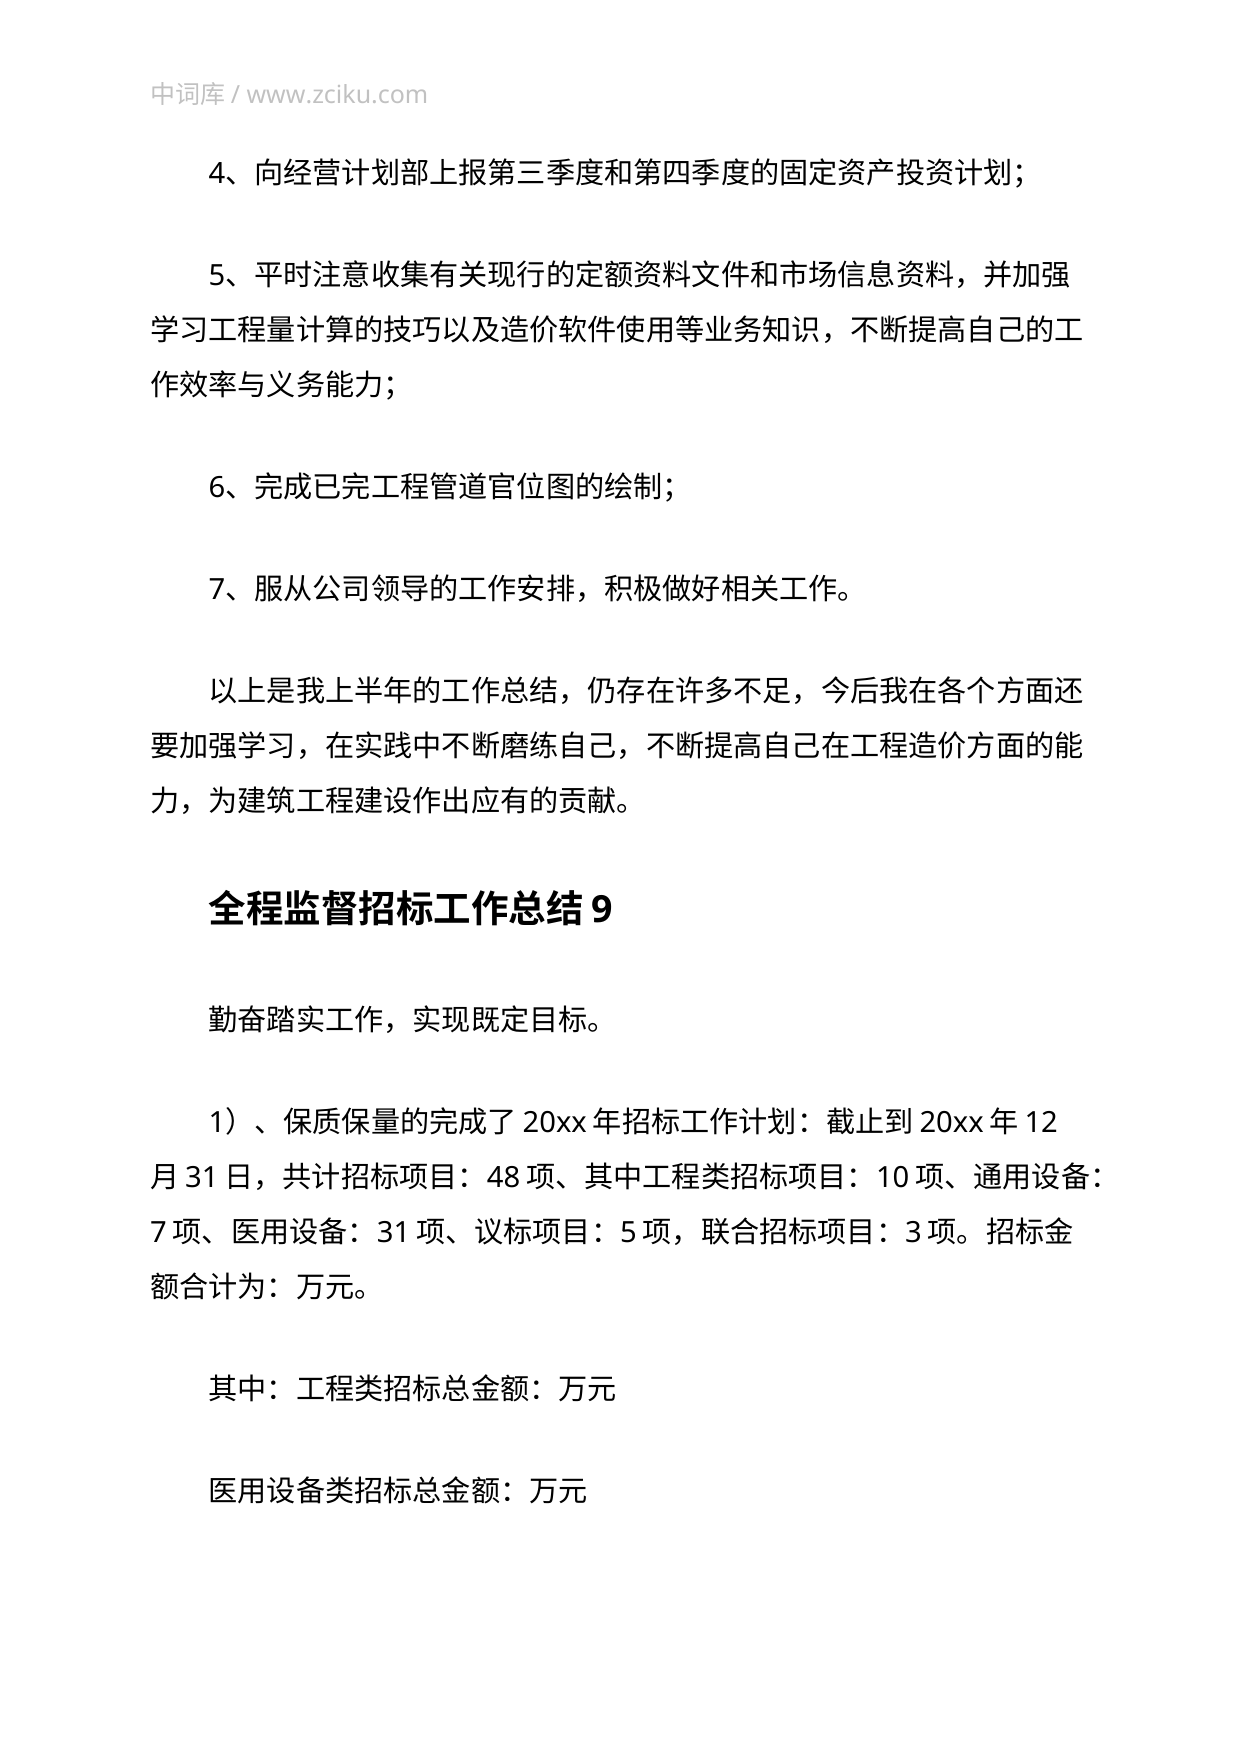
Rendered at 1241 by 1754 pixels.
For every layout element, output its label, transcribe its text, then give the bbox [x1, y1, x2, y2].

text 以上是我上半年的工作总结，仍存在许多不足，今后我在各个方面还要加强学习，在实践中不断磨练自己，不断提高自己在工程造价方面的能力，为建筑工程建设作出应有的贡献。 [150, 668, 1090, 820]
text 医用设备类招标总金额：万元 [150, 1467, 1090, 1509]
text 全程监督招标工作总结9 [150, 879, 1090, 934]
text 其中：工程类招标总金额：万元 [150, 1365, 1090, 1408]
text 6、完成已完工程管道官位图的绘制； [150, 464, 1090, 506]
text 勤奋踏实工作，实现既定目标。 [150, 997, 1090, 1039]
text 5、平时注意收集有关现行的定额资料文件和市场信息资料，并加强学习工程量计算的技巧以及造价软件使用等业务知识，不断提高自己的工作效率与义务能力； [150, 252, 1090, 404]
text 1）、保质保量的完成了20xx年招标工作计划：截止到20xx年12月31日，共计招标项目：48项、其中工程类招标项目：10项、通用设备：7项、医用设备：31项、议标项目：5项，联合招标项目：3项。招标金额合计为：万元。 [150, 1098, 1090, 1306]
text 7、服从公司领导的工作安排，积极做好相关工作。 [150, 566, 1090, 608]
text 4、向经营计划部上报第三季度和第四季度的固定资产投资计划； [150, 150, 1090, 192]
